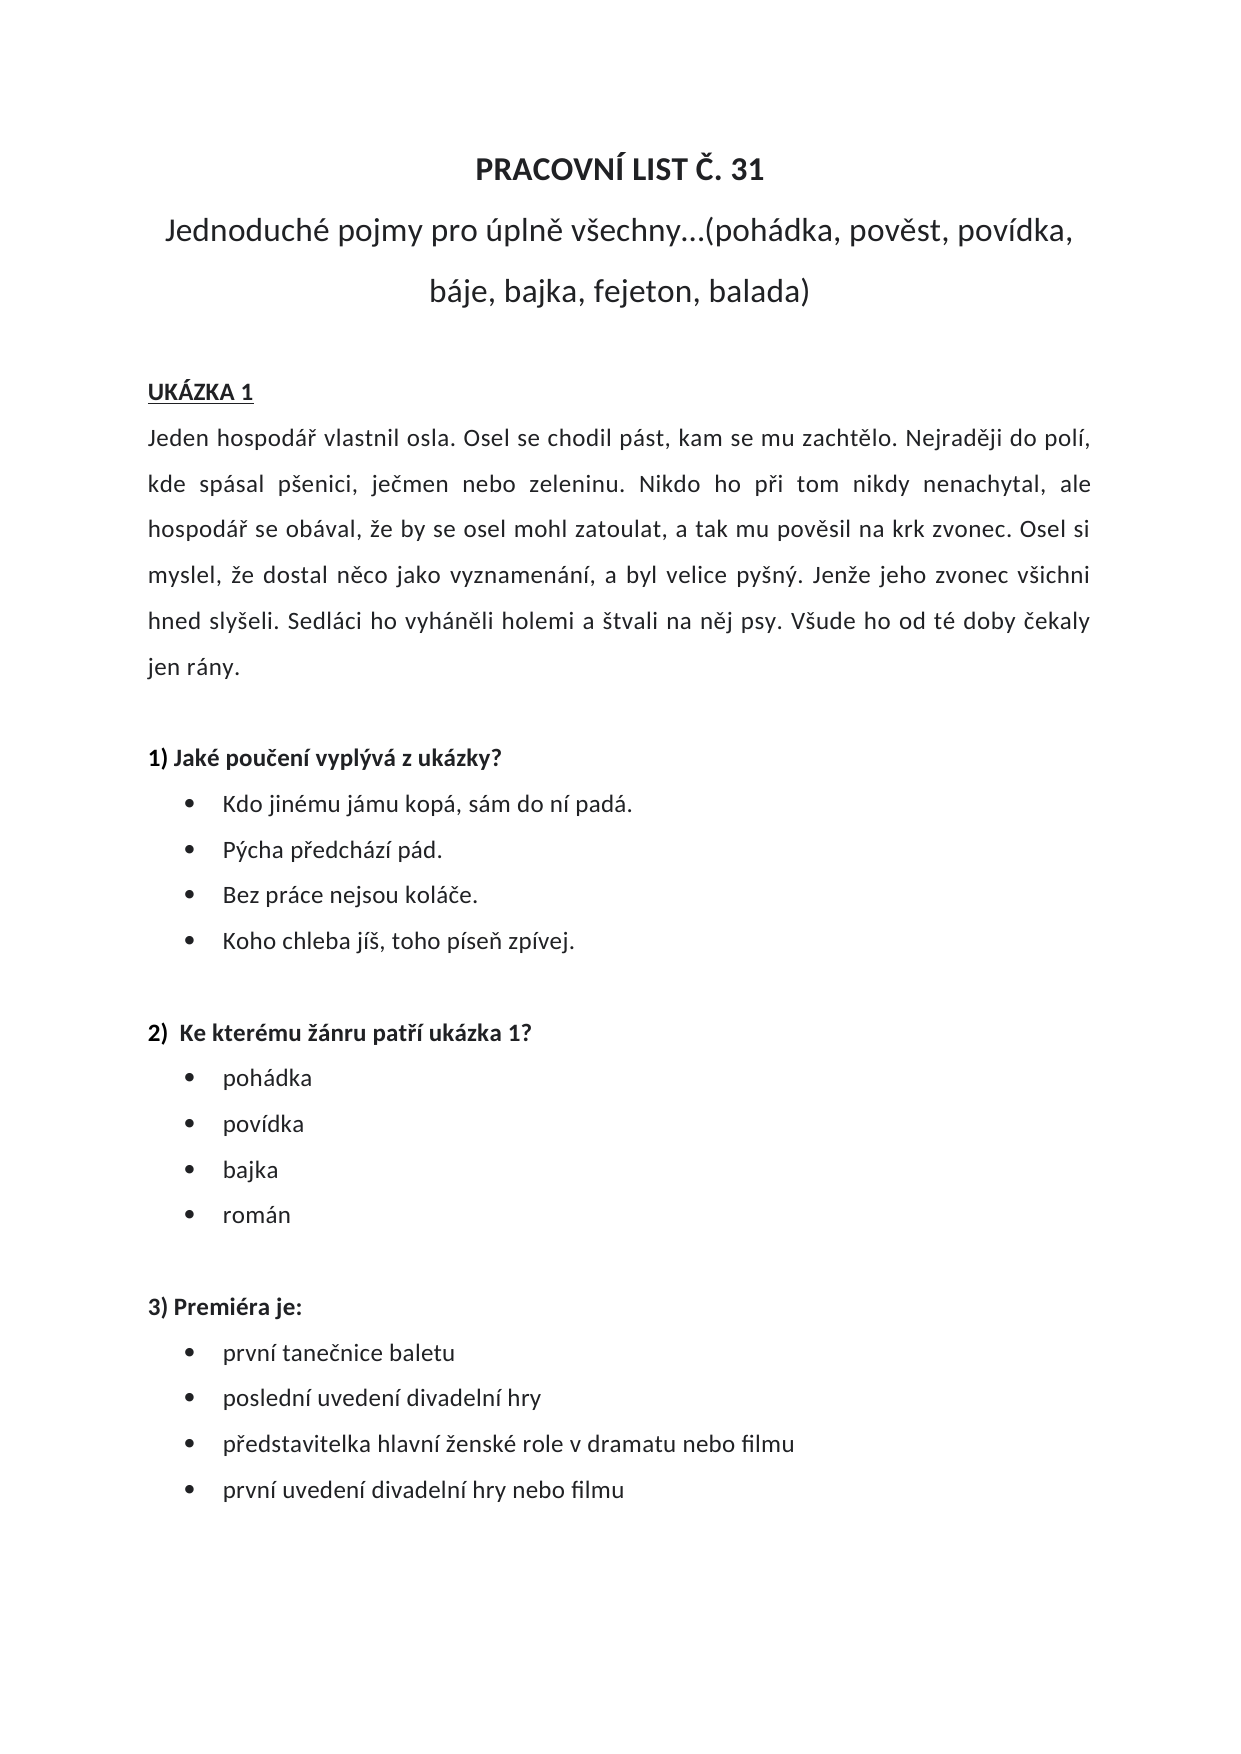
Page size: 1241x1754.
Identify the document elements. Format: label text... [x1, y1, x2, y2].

list Pýcha předchází pád. [185, 834, 1093, 864]
list pohádka [185, 1062, 1093, 1093]
list bajka [185, 1154, 1093, 1184]
text UKÁZKA 1 [148, 376, 1093, 407]
list Koho chleba jíš, toho píseň zpívej. [185, 925, 1093, 956]
list Bez práce nejsou koláče. [185, 879, 1093, 910]
text 2) Ke kterému žánru patří ukázka 1? [148, 1017, 1093, 1047]
text Jednoduché pojmy pro úplně všechny…(pohádka, pověst, povídka, báje, bajka, fejeton, balada) [148, 209, 1093, 310]
text PRACOVNÍ LIST Č. 31 [148, 148, 1093, 188]
list povídka [185, 1108, 1093, 1139]
list představitelka hlavní ženské role v dramatu nebo filmu [185, 1428, 1093, 1459]
text Jeden hospodář vlastnil osla. Osel se chodil pást, kam se mu zachtělo. Nejraději do polí, kde spásal pšenici, ječmen nebo zeleninu. Nikdo ho při tom nikdy nenachytal, ale hospodář se obával, že by se osel mohl zatoulat, a tak mu pověsil na krk zvonec. Osel si myslel, že dostal něco jako vyznamenání, a byl velice pyšný. Jenže jeho zvonec všichni hned slyšeli. Sedláci ho vyháněli holemi a štvali na něj psy. Všude ho od té doby čekaly jen rány. [148, 422, 1093, 681]
list první uvedení divadelní hry nebo filmu [185, 1474, 1093, 1504]
text 3) Premiéra je: [148, 1291, 1093, 1322]
list první tanečnice baletu [185, 1337, 1093, 1367]
list Kdo jinému jámu kopá, sám do ní padá. [185, 788, 1093, 818]
list poslední uvedení divadelní hry [185, 1382, 1093, 1413]
list román [185, 1199, 1093, 1230]
text 1) Jaké poučení vyplývá z ukázky? [148, 742, 1093, 773]
